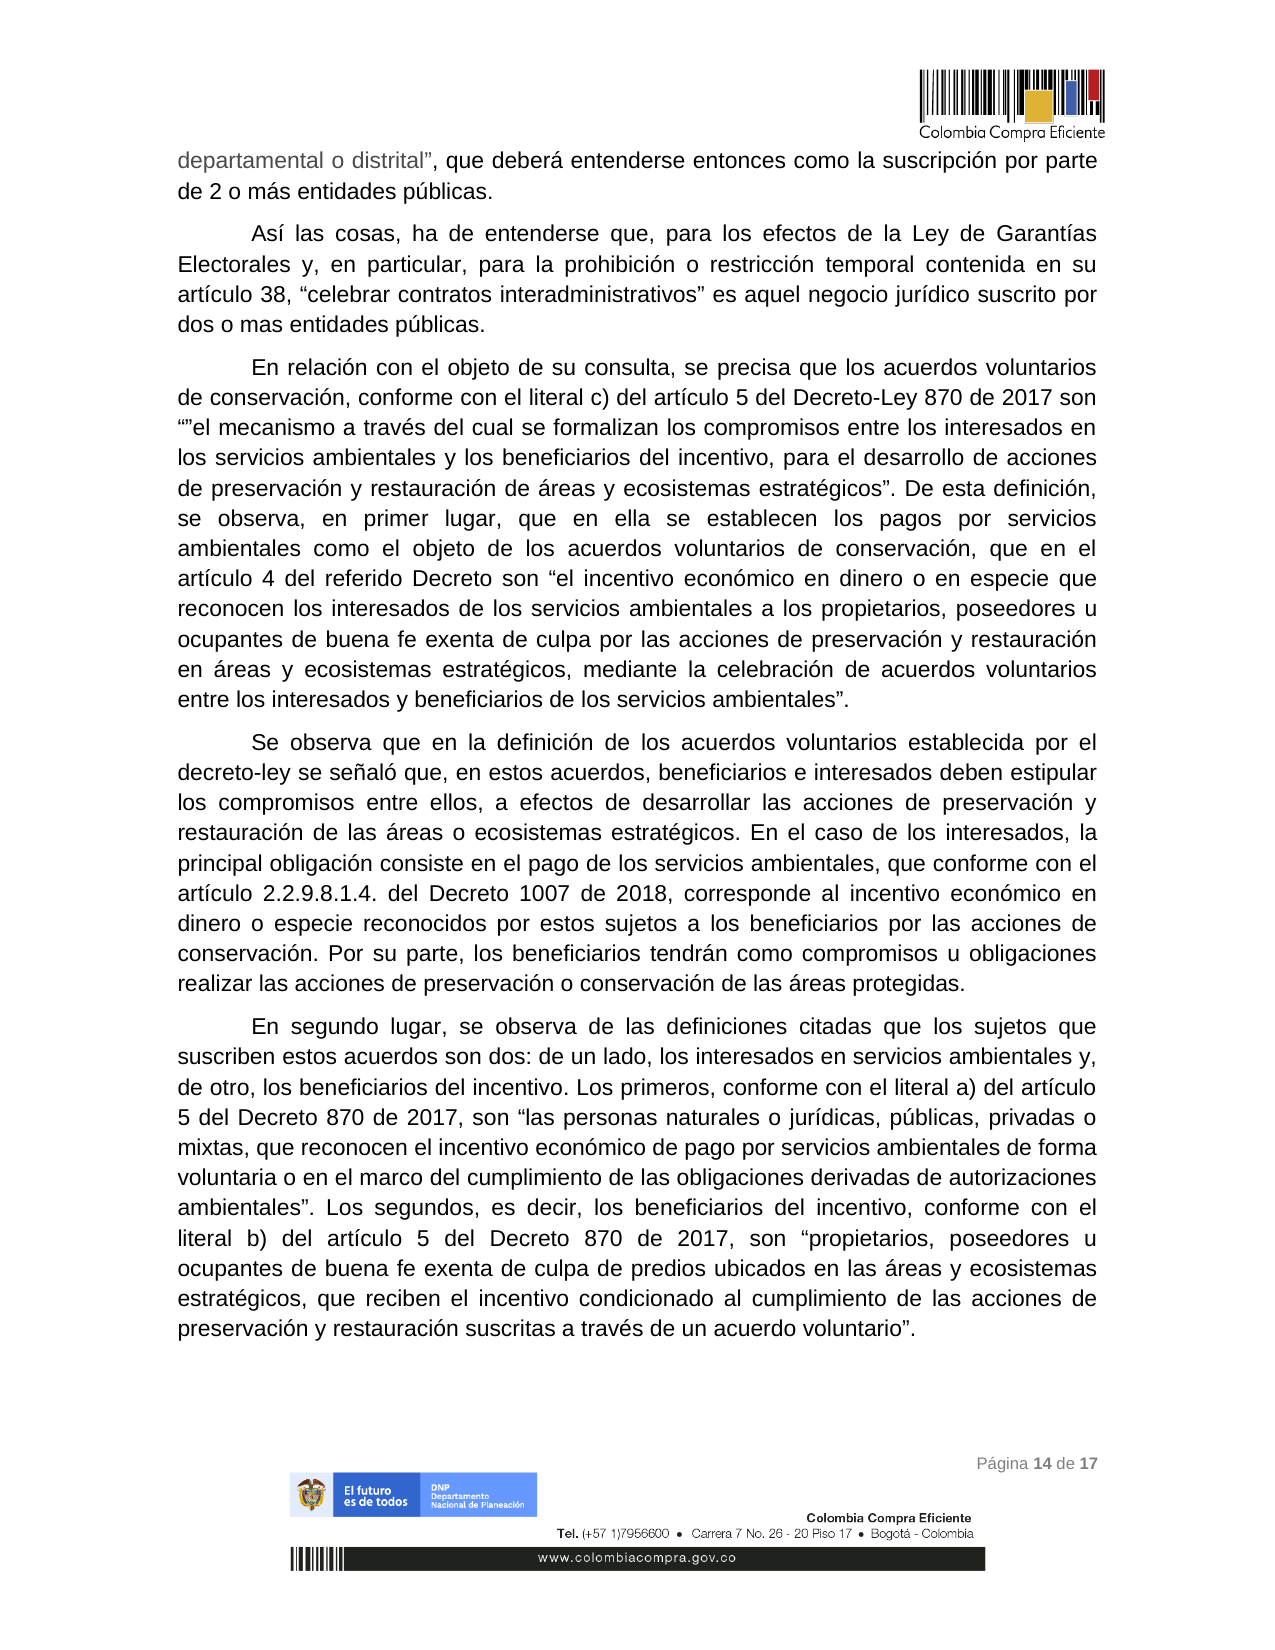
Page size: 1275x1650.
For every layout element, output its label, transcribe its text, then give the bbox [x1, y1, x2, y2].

picture [289, 1472, 986, 1571]
text Así las cosas, ha de entenderse que, para los efectos de la Ley de Garantías Electorales y, en particular, para la prohibición o restricción temporal contenida en su artículo 38, “celebrar contratos interadministrativos” es aquel negocio jurídico suscrito por dos o mas entidades públicas. [177, 220, 1098, 337]
text En segundo lugar, se observa de las definiciones citadas que los sujetos que suscriben estos acuerdos son dos: de un lado, los interesados en servicios ambientales y, de otro, los beneficiarios del incentivo. Los primeros, conforme con el literal a) del artículo 5 del Decreto 870 de 2017, son “las personas naturales o jurídicas, públicas, privadas o mixtas, que reconocen el incentivo económico de pago por servicios ambientales de forma voluntaria o en el marco del cumplimiento de las obligaciones derivadas de autorizaciones ambientales”. Los segundos, es decir, los beneficiarios del incentivo, conforme con el literal b) del artículo 5 del Decreto 870 de 2017, son “propietarios, poseedores u ocupantes de buena fe exenta de culpa de predios ubicados en las áreas y ecosistemas estratégicos, que reciben el incentivo condicionado al cumplimiento de las acciones de preservación y restauración suscritas a través de un acuerdo voluntario”. [177, 1013, 1098, 1342]
text En relación con el objeto de su consulta, se precisa que los acuerdos voluntarios de conservación, conforme con el literal c) del artículo 5 del Decreto-Ley 870 de 2017 son “”el mecanismo a través del cual se formalizan los compromisos entre los interesados en los servicios ambientales y los beneficiarios del incentivo, para el desarrollo de acciones de preservación y restauración de áreas y ecosistemas estratégicos”. De esta definición, se observa, en primer lugar, que en ella se establecen los pagos por servicios ambientales como el objeto de los acuerdos voluntarios de conservación, que en el artículo 4 del referido Decreto son “el incentivo económico en dinero o en especie que reconocen los interesados de los servicios ambientales a los propietarios, poseedores u ocupantes de buena fe exenta de culpa por las acciones de preservación y restauración en áreas y ecosistemas estratégicos, mediante la celebración de acuerdos voluntarios entre los interesados y beneficiarios de los servicios ambientales”. [177, 354, 1098, 712]
picture [911, 63, 1112, 145]
text Se observa que en la definición de los acuerdos voluntarios establecida por el decreto-ley se señaló que, en estos acuerdos, beneficiarios e interesados deben estipular los compromisos entre ellos, a efectos de desarrollar las acciones de preservación y restauración de las áreas o ecosistemas estratégicos. En el caso de los interesados, la principal obligación consiste en el pago de los servicios ambientales, que conforme con el artículo 2.2.9.8.1.4. del Decreto 1007 de 2018, corresponde al incentivo económico en dinero o especie reconocidos por estos sujetos a los beneficiarios por las acciones de conservación. Por su parte, los beneficiarios tendrán como compromisos u obligaciones realizar las acciones de preservación o conservación de las áreas protegidas. [177, 729, 1098, 997]
